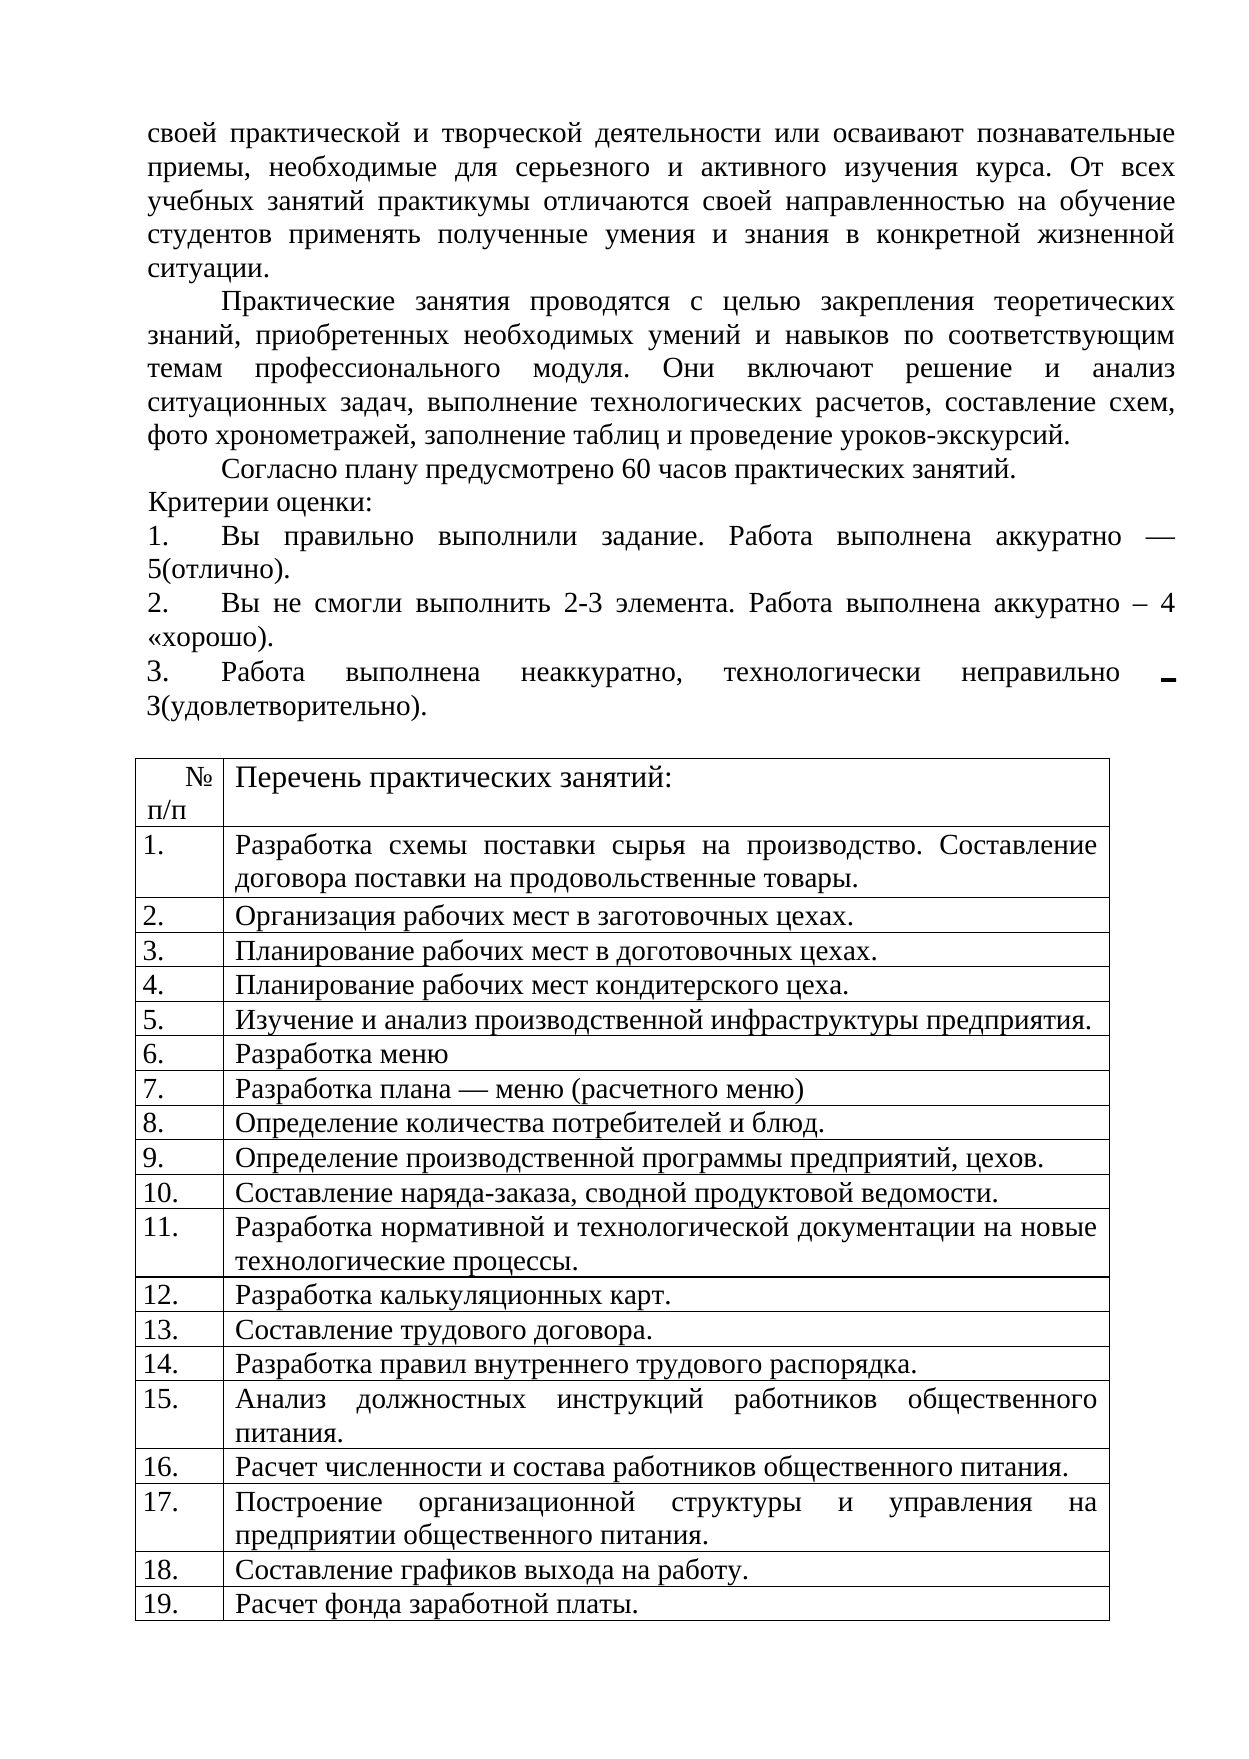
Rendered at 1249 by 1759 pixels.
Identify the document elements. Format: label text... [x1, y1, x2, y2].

list Вы не смогли выполнить 2-3 элемента. Работа выполнена аккуратно – 4 «хорошо). [147, 585, 1176, 652]
table_cell Планирование рабочих мест в доготовочных цехах. [224, 933, 1109, 966]
text Согласно плану предусмотрено 60 часов практических занятий. [147, 451, 1176, 484]
table_cell [136, 1312, 223, 1346]
table_cell [136, 898, 223, 932]
text Практические занятия проводятся с целью закрепления теоретических знаний, приобретенных необходимых умений и навыков по соответствующим темам профессионального модуля. Они включают решение и анализ ситуационных задач, выполнение технологических расчетов, составление схем, фото хронометражей, заполнение таблиц и проведение уроков-экскурсий. [147, 283, 1176, 451]
table_cell [136, 1278, 223, 1311]
table_cell [136, 1036, 223, 1070]
table_cell [136, 1552, 223, 1586]
table_cell [136, 933, 223, 966]
table_cell [136, 1449, 223, 1483]
table_cell Составление трудового договора. [224, 1312, 1109, 1346]
table_cell Разработка калькуляционных карт. [224, 1278, 1109, 1311]
table_cell [136, 1484, 223, 1551]
table_cell [136, 827, 223, 897]
table_cell Разработка схемы поставки сырья на производство. Составление договора поставки на продовольственные товары. [224, 827, 1109, 897]
table_cell Планирование рабочих мест кондитерского цеха. [224, 967, 1109, 1001]
table_cell [136, 1140, 223, 1174]
table_cell Определение количества потребителей и блюд. [224, 1106, 1109, 1139]
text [147, 116, 1176, 283]
table_cell [136, 1175, 223, 1208]
table_cell Организация рабочих мест в заготовочных цехах. [224, 898, 1109, 932]
picture [1161, 678, 1177, 682]
table_cell Составление графиков выхода на работу. [224, 1552, 1109, 1586]
table_cell [136, 1347, 223, 1380]
table_cell Изучение и анализ производственной инфраструктуры предприятия. [224, 1002, 1109, 1035]
list Работа выполнена неаккуратно, технологически неправильно З(удовлетворительно). [146, 652, 1176, 722]
table_cell [136, 1381, 223, 1448]
table_cell Составление наряда-заказа, сводной продуктовой ведомости. [224, 1175, 1109, 1208]
table_cell [136, 1587, 223, 1620]
table_header № п/п [136, 759, 223, 826]
table_cell Анализ должностных инструкций работников общественного питания. [224, 1381, 1109, 1448]
table_cell [136, 1209, 223, 1276]
table_cell [136, 1106, 223, 1139]
table_cell Расчет фонда заработной платы. [224, 1587, 1109, 1620]
table_header Перечень практических занятий: [224, 759, 1109, 826]
table_cell Расчет численности и состава работников общественного питания. [224, 1449, 1109, 1483]
table_cell Определение производственной программы предприятий, цехов. [224, 1140, 1109, 1174]
table_cell Построение организационной структуры и управления на предприятии общественного питания. [224, 1484, 1109, 1551]
table_cell Разработка правил внутреннего трудового распорядка. [224, 1347, 1109, 1380]
table_cell [136, 1071, 223, 1104]
table_cell [136, 967, 223, 1001]
table_cell Разработка плана — меню (расчетного меню) [224, 1071, 1109, 1104]
list Вы правильно выполнили задание. Работа выполнена аккуратно — 5(отлично). [147, 518, 1176, 585]
table_cell Разработка нормативной и технологической документации на новые технологические процессы. [224, 1209, 1109, 1276]
table_cell [136, 1002, 223, 1035]
table_cell Разработка меню [224, 1036, 1109, 1070]
text Критерии оценки: [147, 484, 1176, 518]
